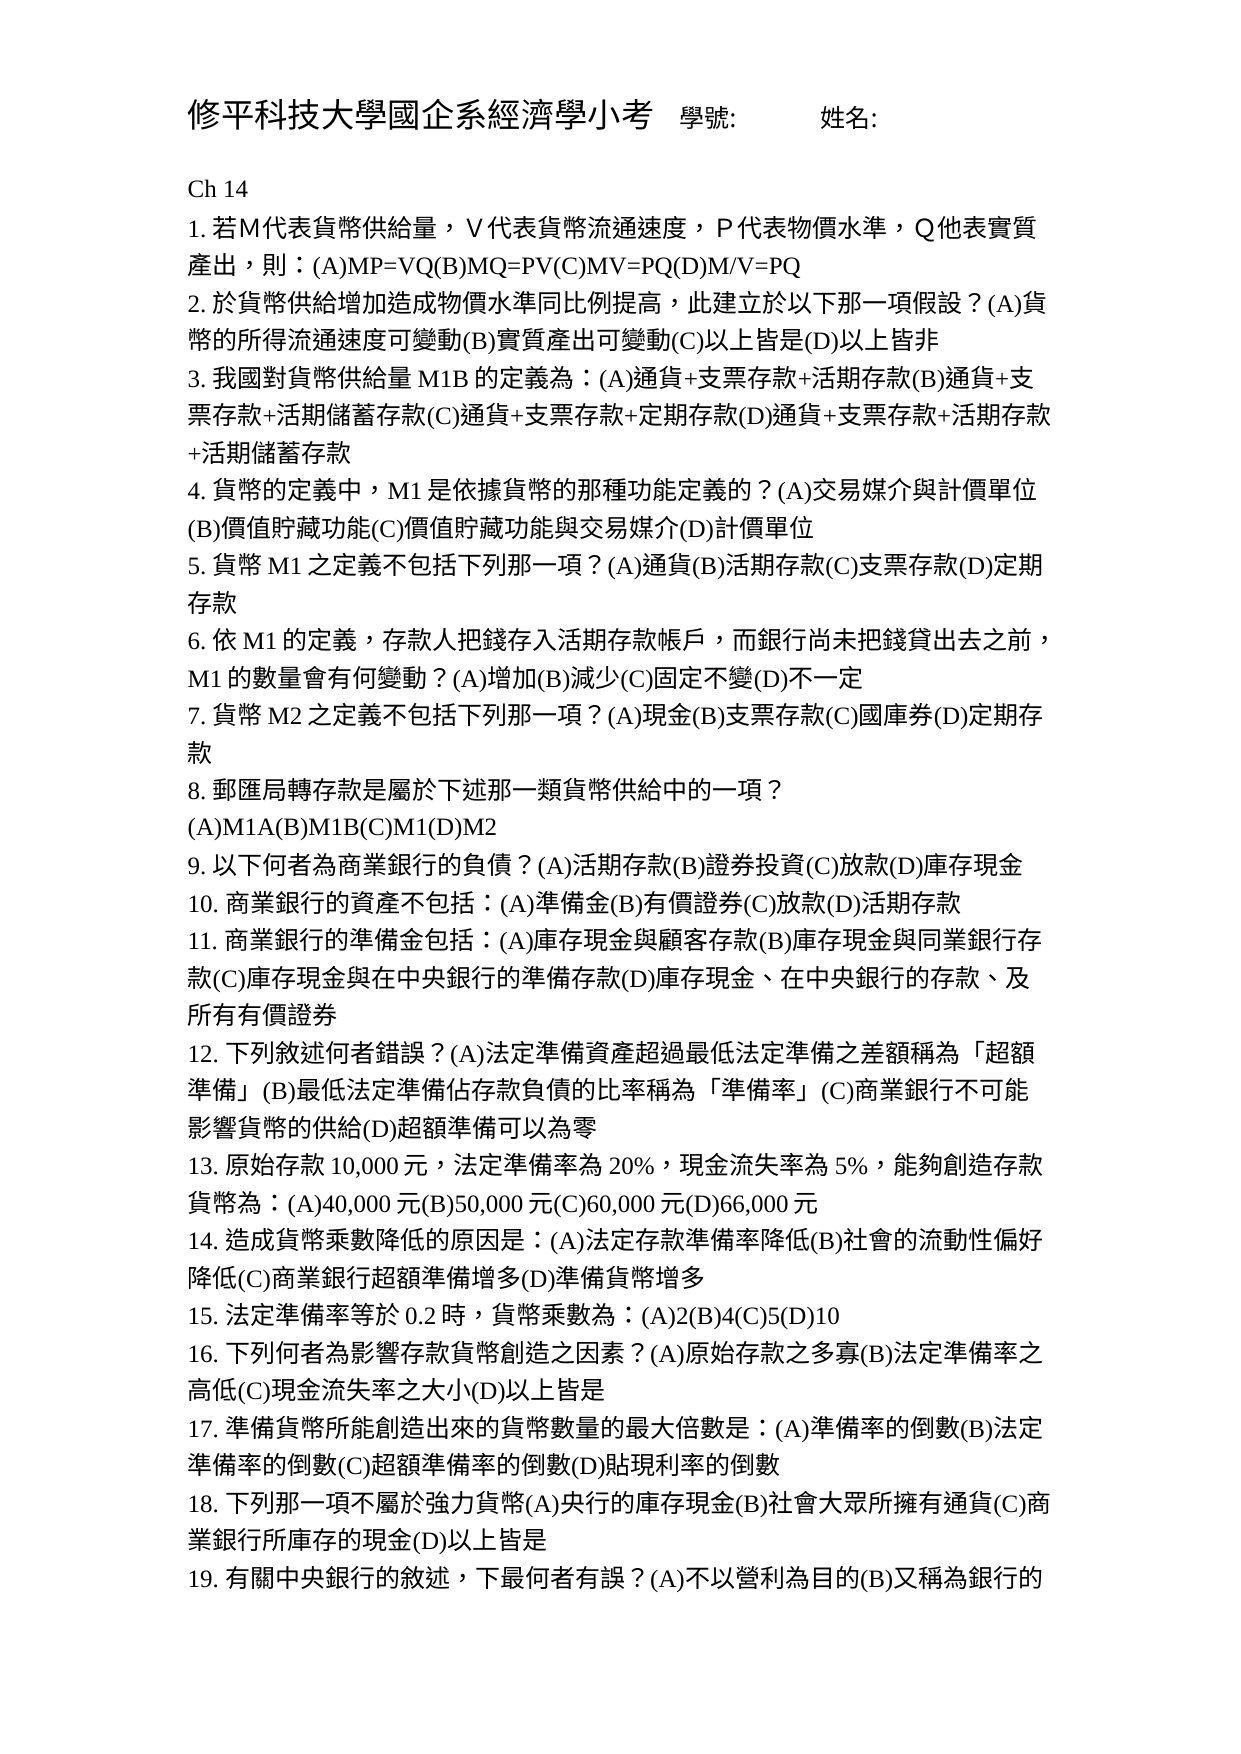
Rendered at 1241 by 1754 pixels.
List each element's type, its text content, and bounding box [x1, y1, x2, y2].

text 10. 商業銀行的資產不包括：(A)準備金(B)有價證券(C)放款(D)活期存款 [187, 882, 1053, 920]
text 18. 下列那一項不屬於強力貨幣(A)央行的庫存現金(B)社會大眾所擁有通貨(C)商業銀行所庫存的現金(D)以上皆是 [187, 1482, 1053, 1557]
text 5. 貨幣M1之定義不包括下列那一項？(A)通貨(B)活期存款(C)支票存款(D)定期存款 [187, 545, 1053, 620]
text 6. 依M1的定義，存款人把錢存入活期存款帳戶，而銀行尚未把錢貸出去之前，M1的數量會有何變動？(A)增加(B)減少(C)固定不變(D)不一定 [187, 620, 1053, 695]
text 13. 原始存款10,000元，法定準備率為20%，現金流失率為5%，能夠創造存款貨幣為：(A)40,000元(B)50,000元(C)60,000元(D)66,000元 [187, 1145, 1053, 1220]
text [187, 1557, 1053, 1595]
text Ch 14 [187, 170, 1053, 207]
text 7. 貨幣M2之定義不包括下列那一項？(A)現金(B)支票存款(C)國庫券(D)定期存款 [187, 695, 1053, 770]
text 1. 若Ｍ代表貨幣供給量，Ｖ代表貨幣流通速度，Ｐ代表物價水準，Ｑ他表實質產出，則：(A)MP=VQ(B)MQ=PV(C)MV=PQ(D)M/V=PQ [187, 207, 1053, 282]
text 2. 於貨幣供給增加造成物價水準同比例提高，此建立於以下那一項假設？(A)貨幣的所得流通速度可變動(B)實質產出可變動(C)以上皆是(D)以上皆非 [187, 282, 1053, 357]
text 3. 我國對貨幣供給量M1B的定義為：(A)通貨+支票存款+活期存款(B)通貨+支票存款+活期儲蓄存款(C)通貨+支票存款+定期存款(D)通貨+支票存款+活期存款+活期儲蓄存款 [187, 357, 1053, 470]
text 17. 準備貨幣所能創造出來的貨幣數量的最大倍數是：(A)準備率的倒數(B)法定準備率的倒數(C)超額準備率的倒數(D)貼現利率的倒數 [187, 1407, 1053, 1482]
text 4. 貨幣的定義中，M1是依據貨幣的那種功能定義的？(A)交易媒介與計價單位(B)價值貯藏功能(C)價值貯藏功能與交易媒介(D)計價單位 [187, 470, 1053, 545]
text 16. 下列何者為影響存款貨幣創造之因素？(A)原始存款之多寡(B)法定準備率之高低(C)現金流失率之大小(D)以上皆是 [187, 1332, 1053, 1407]
text 15. 法定準備率等於0.2時，貨幣乘數為：(A)2(B)4(C)5(D)10 [187, 1295, 1053, 1332]
text 8. 郵匯局轉存款是屬於下述那一類貨幣供給中的一項？(A)M(B)M1B(C)M1(D)M2 [187, 770, 1053, 845]
text 9. 以下何者為商業銀行的負債？(A)活期存款(B)證券投資(C)放款(D)庫存現金 [187, 845, 1053, 882]
text 11. 商業銀行的準備金包括：(A)庫存現金與顧客存款(B)庫存現金與同業銀行存款(C)庫存現金與在中央銀行的準備存款(D)庫存現金、在中央銀行的存款、及所有有價證券 [187, 920, 1053, 1032]
text 14. 造成貨幣乘數降低的原因是：(A)法定存款準備率降低(B)社會的流動性偏好降低(C)商業銀行超額準備增多(D)準備貨幣增多 [187, 1220, 1053, 1295]
text 12. 下列敘述何者錯誤？(A)法定準備資產超過最低法定準備之差額稱為「超額準備」(B)最低法定準備佔存款負債的比率稱為「準備率」(C)商業銀行不可能影響貨幣的供給(D)超額準備可以為零 [187, 1032, 1053, 1145]
